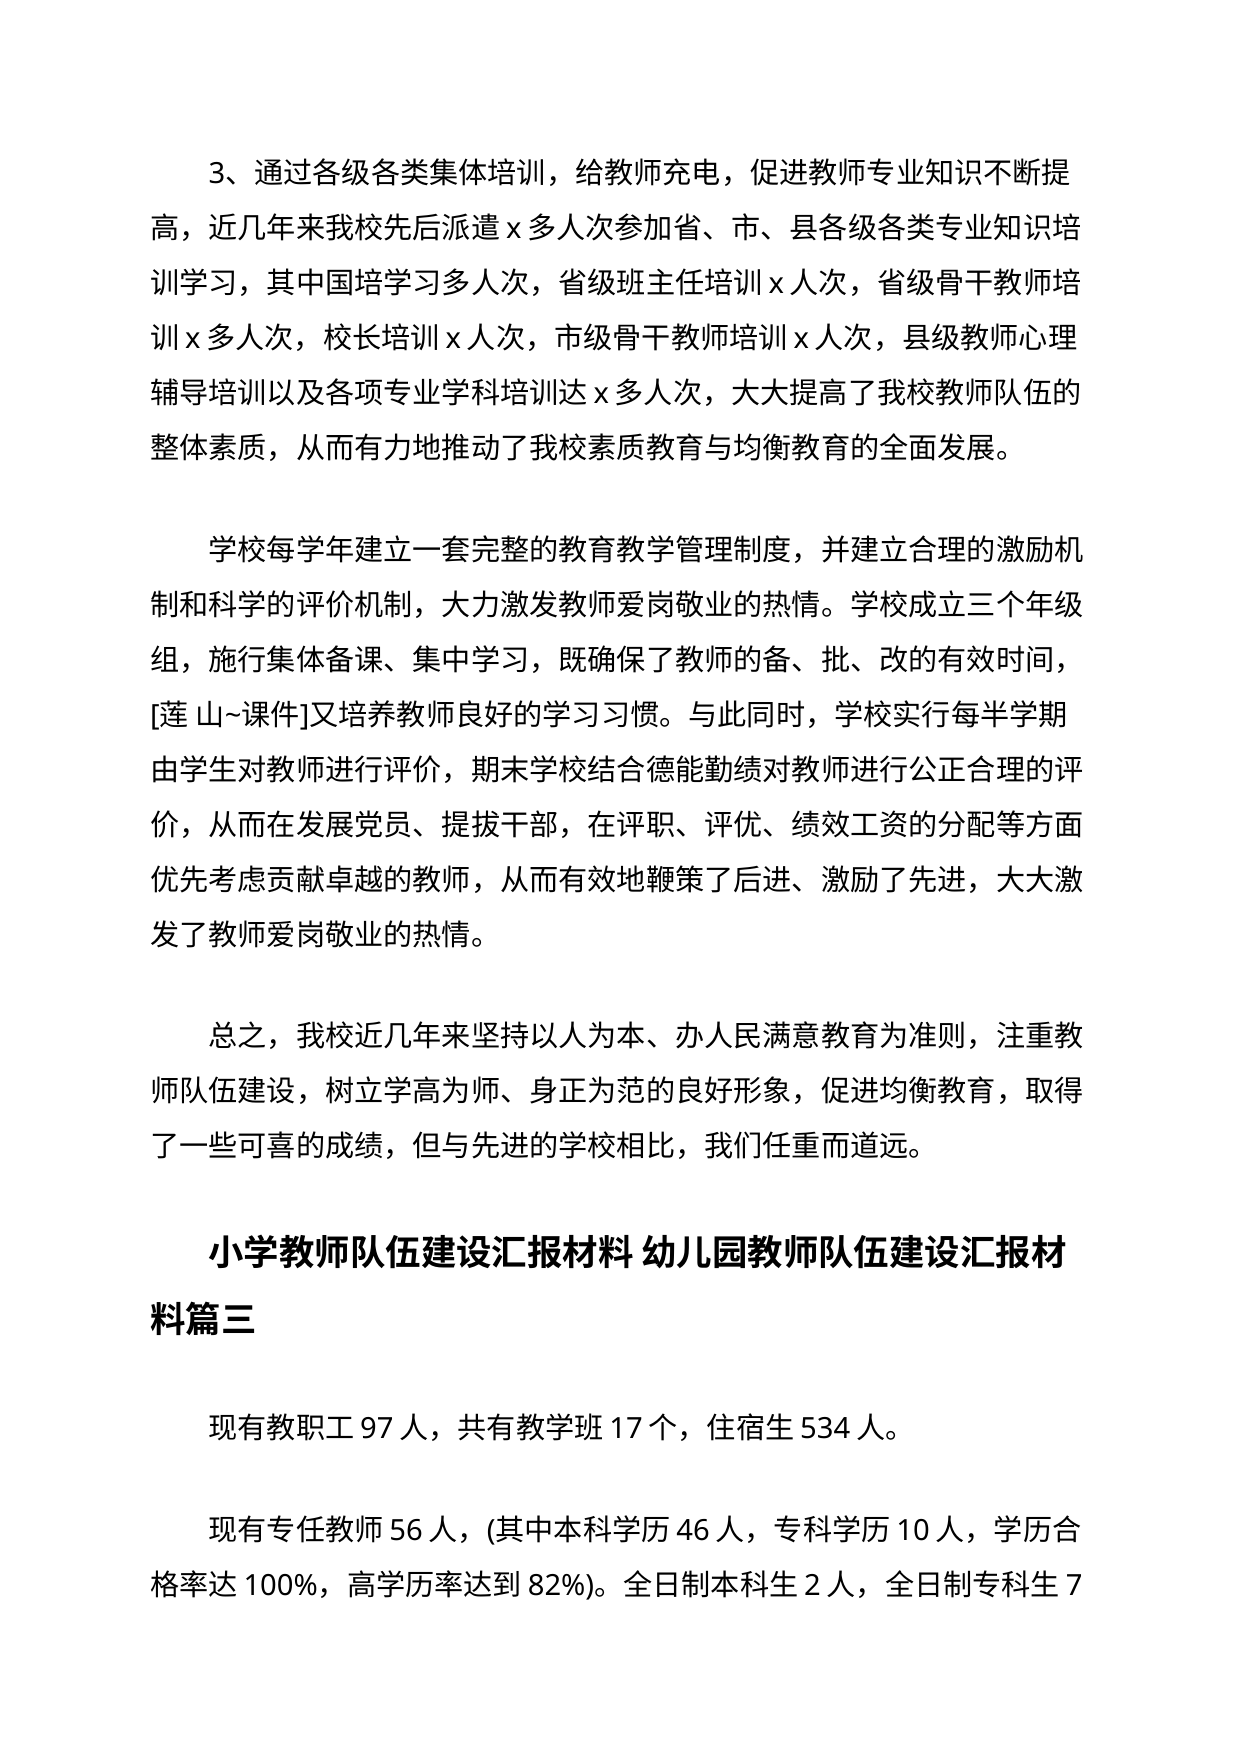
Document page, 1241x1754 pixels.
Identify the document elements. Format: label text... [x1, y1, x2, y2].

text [150, 1506, 1090, 1604]
text 学校每学年建立一套完整的教育教学管理制度，并建立合理的激励机制和科学的评价机制，大力激发教师爱岗敬业的热情。学校成立三个年级组，施行集体备课、集中学习，既确保了教师的备、批、改的有效时间，[莲 山~课件]又培养教师良好的学习习惯。与此同时，学校实行每半学期由学生对教师进行评价，期末学校结合德能勤绩对教师进行公正合理的评价，从而在发展党员、提拔干部，在评职、评优、绩效工资的分配等方面优先考虑贡献卓越的教师，从而有效地鞭策了后进、激励了先进，大大激发了教师爱岗敬业的热情。 [150, 527, 1090, 953]
text 现有教职工97人，共有教学班17个，住宿生534人。 [150, 1404, 1090, 1447]
text 总之，我校近几年来坚持以人为本、办人民满意教育为准则，注重教师队伍建设，树立学高为师、身正为范的良好形象，促进均衡教育，取得了一些可喜的成绩，但与先进的学校相比，我们任重而道远。 [150, 1013, 1090, 1165]
text 3、通过各级各类集体培训，给教师充电，促进教师专业知识不断提高，近几年来我校先后派遣x多人次参加省、市、县各级各类专业知识培训学习，其中国培学习多人次，省级班主任培训x人次，省级骨干教师培训x多人次，校长培训x人次，市级骨干教师培训x人次，县级教师心理辅导培训以及各项专业学科培训达x多人次，大大提高了我校教师队伍的整体素质，从而有力地推动了我校素质教育与均衡教育的全面发展。 [150, 150, 1090, 467]
text 小学教师队伍建设汇报材料 幼儿园教师队伍建设汇报材料篇三 [150, 1224, 1090, 1342]
